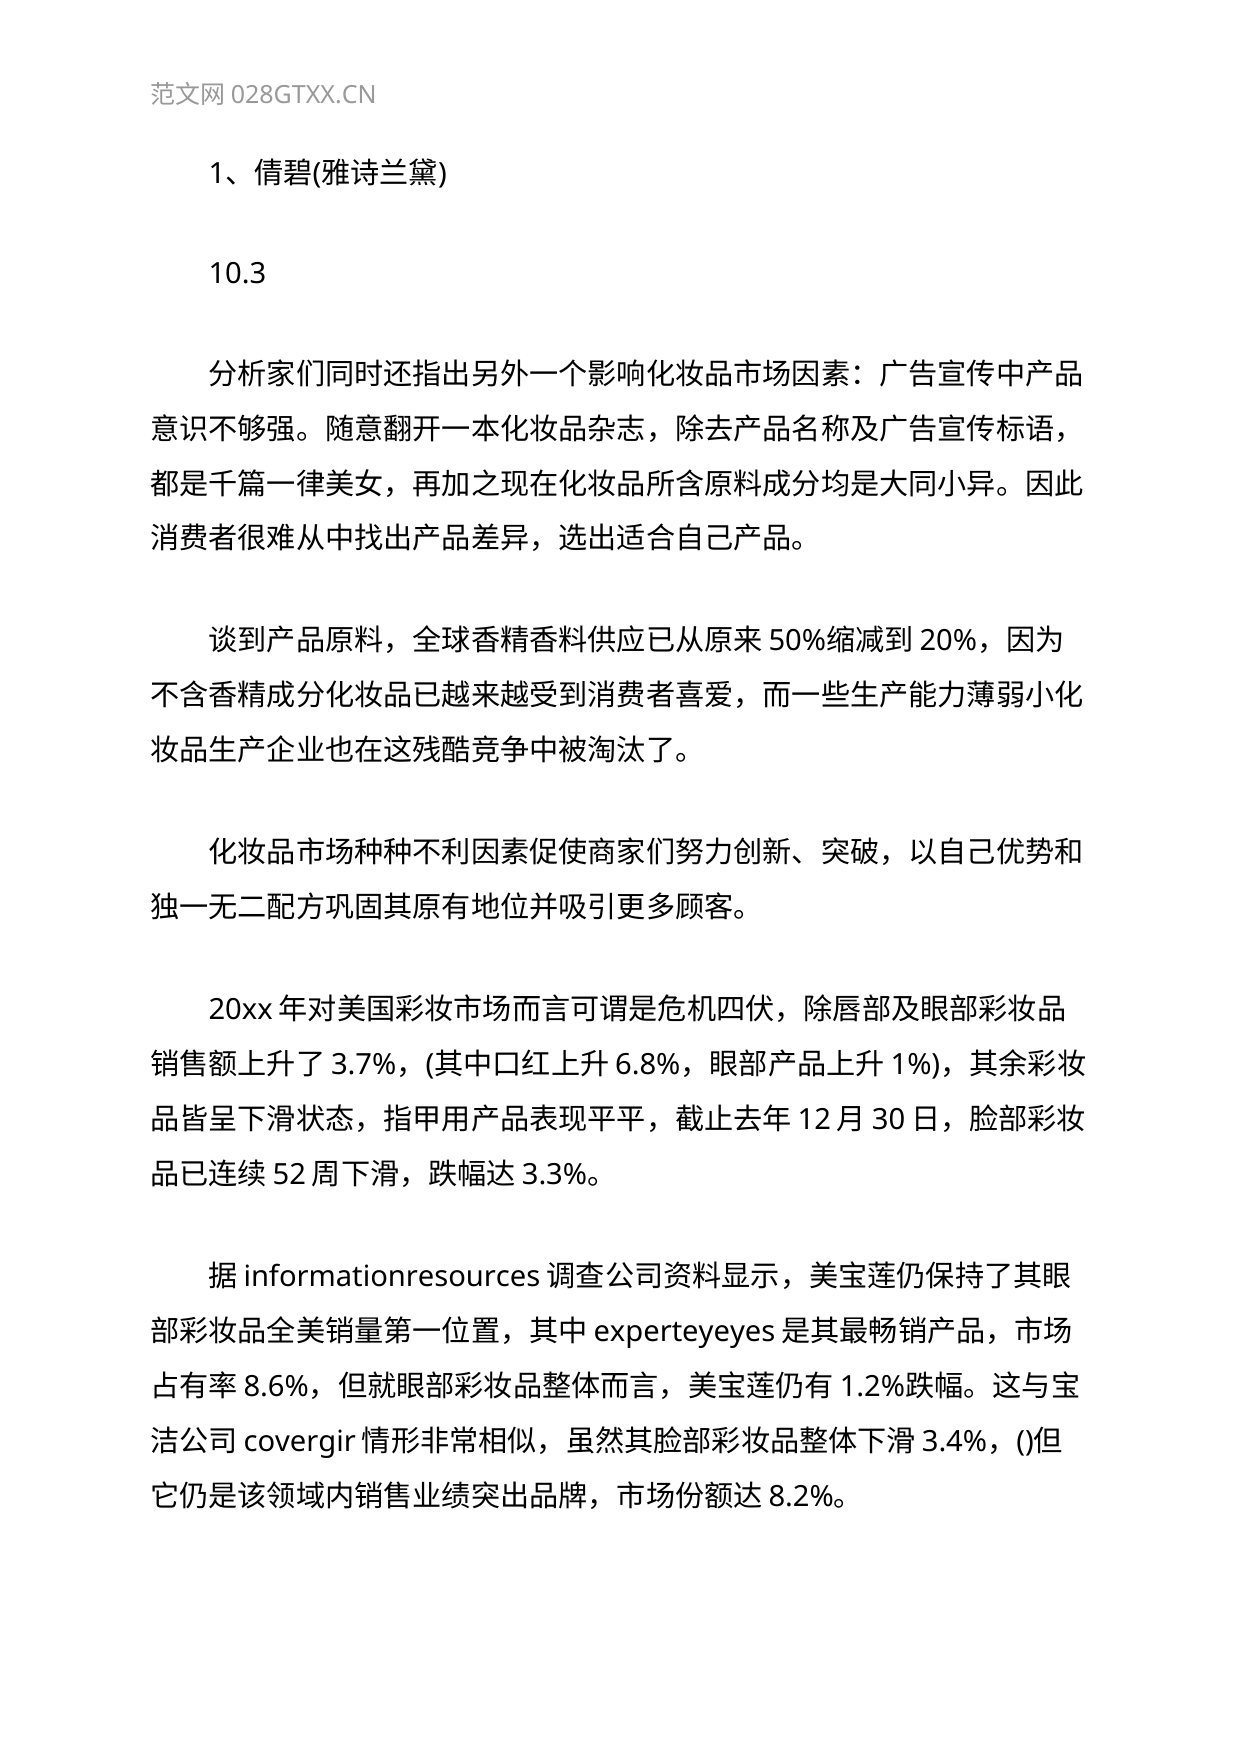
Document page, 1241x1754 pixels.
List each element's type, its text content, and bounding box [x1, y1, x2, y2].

text 10.3 [150, 252, 1090, 292]
text 谈到产品原料，全球香精香料供应已从原来50%缩减到20%，因为不含香精成分化妆品已越来越受到消费者喜爱，而一些生产能力薄弱小化妆品生产企业也在这残酷竞争中被淘汰了。 [150, 617, 1090, 769]
text 20xx年对美国彩妆市场而言可谓是危机四伏，除唇部及眼部彩妆品销售额上升了3.7%，(其中口红上升6.8%，眼部产品上升1%)，其余彩妆品皆呈下滑状态，指甲用产品表现平平，截止去年12月30日，脸部彩妆品已连续52周下滑，跌幅达3.3%。 [150, 985, 1090, 1193]
text 1、倩碧(雅诗兰黛) [150, 150, 1090, 192]
text 据informationresources调查公司资料显示，美宝莲仍保持了其眼部彩妆品全美销量第一位置，其中experteyeyes是其最畅销产品，市场占有率8.6%，但就眼部彩妆品整体而言，美宝莲仍有1.2%跌幅。这与宝洁公司covergir情形非常相似，虽然其脸部彩妆品整体下滑3.4%，()但它仍是该领域内销售业绩突出品牌，市场份额达8.2%。 [150, 1252, 1090, 1514]
text 分析家们同时还指出另外一个影响化妆品市场因素：广告宣传中产品意识不够强。随意翻开一本化妆品杂志，除去产品名称及广告宣传标语，都是千篇一律美女，再加之现在化妆品所含原料成分均是大同小异。因此消费者很难从中找出产品差异，选出适合自己产品。 [150, 350, 1090, 557]
text 化妆品市场种种不利因素促使商家们努力创新、突破，以自己优势和独一无二配方巩固其原有地位并吸引更多顾客。 [150, 828, 1090, 926]
